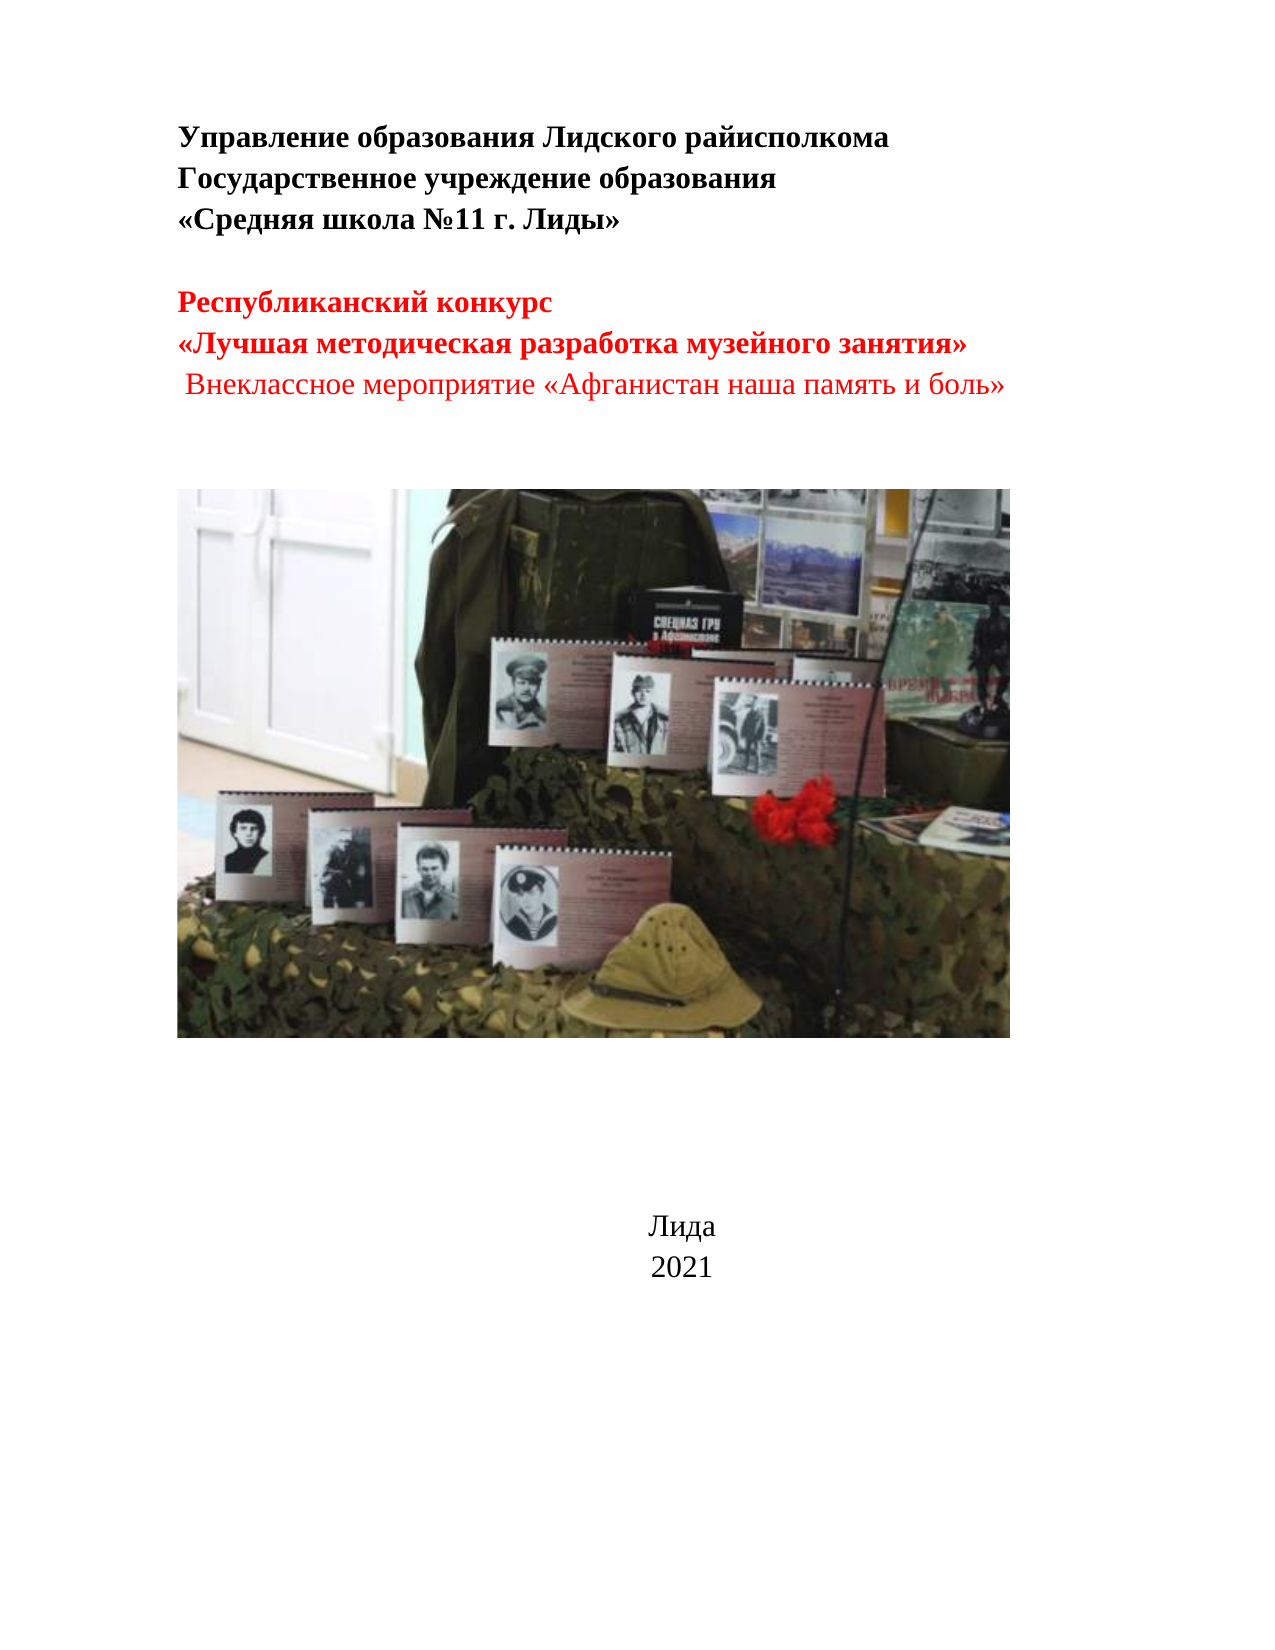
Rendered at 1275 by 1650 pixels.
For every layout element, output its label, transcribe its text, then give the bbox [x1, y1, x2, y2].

text Внеклассное мероприятие «Афганистан наша память и боль» [177, 366, 1186, 402]
text Государственное учреждение образования [177, 159, 1186, 195]
text Управление образования Лидского райисполкома [177, 118, 1186, 154]
text 2021 [177, 1248, 1186, 1284]
text Республиканский конкурс [177, 283, 1186, 319]
text Лида [177, 1207, 1186, 1243]
text «Средняя школа №11 г. Лиды» [177, 201, 1186, 237]
picture [177, 489, 1010, 1038]
text «Лучшая методическая разработка музейного занятия» [177, 324, 1186, 360]
